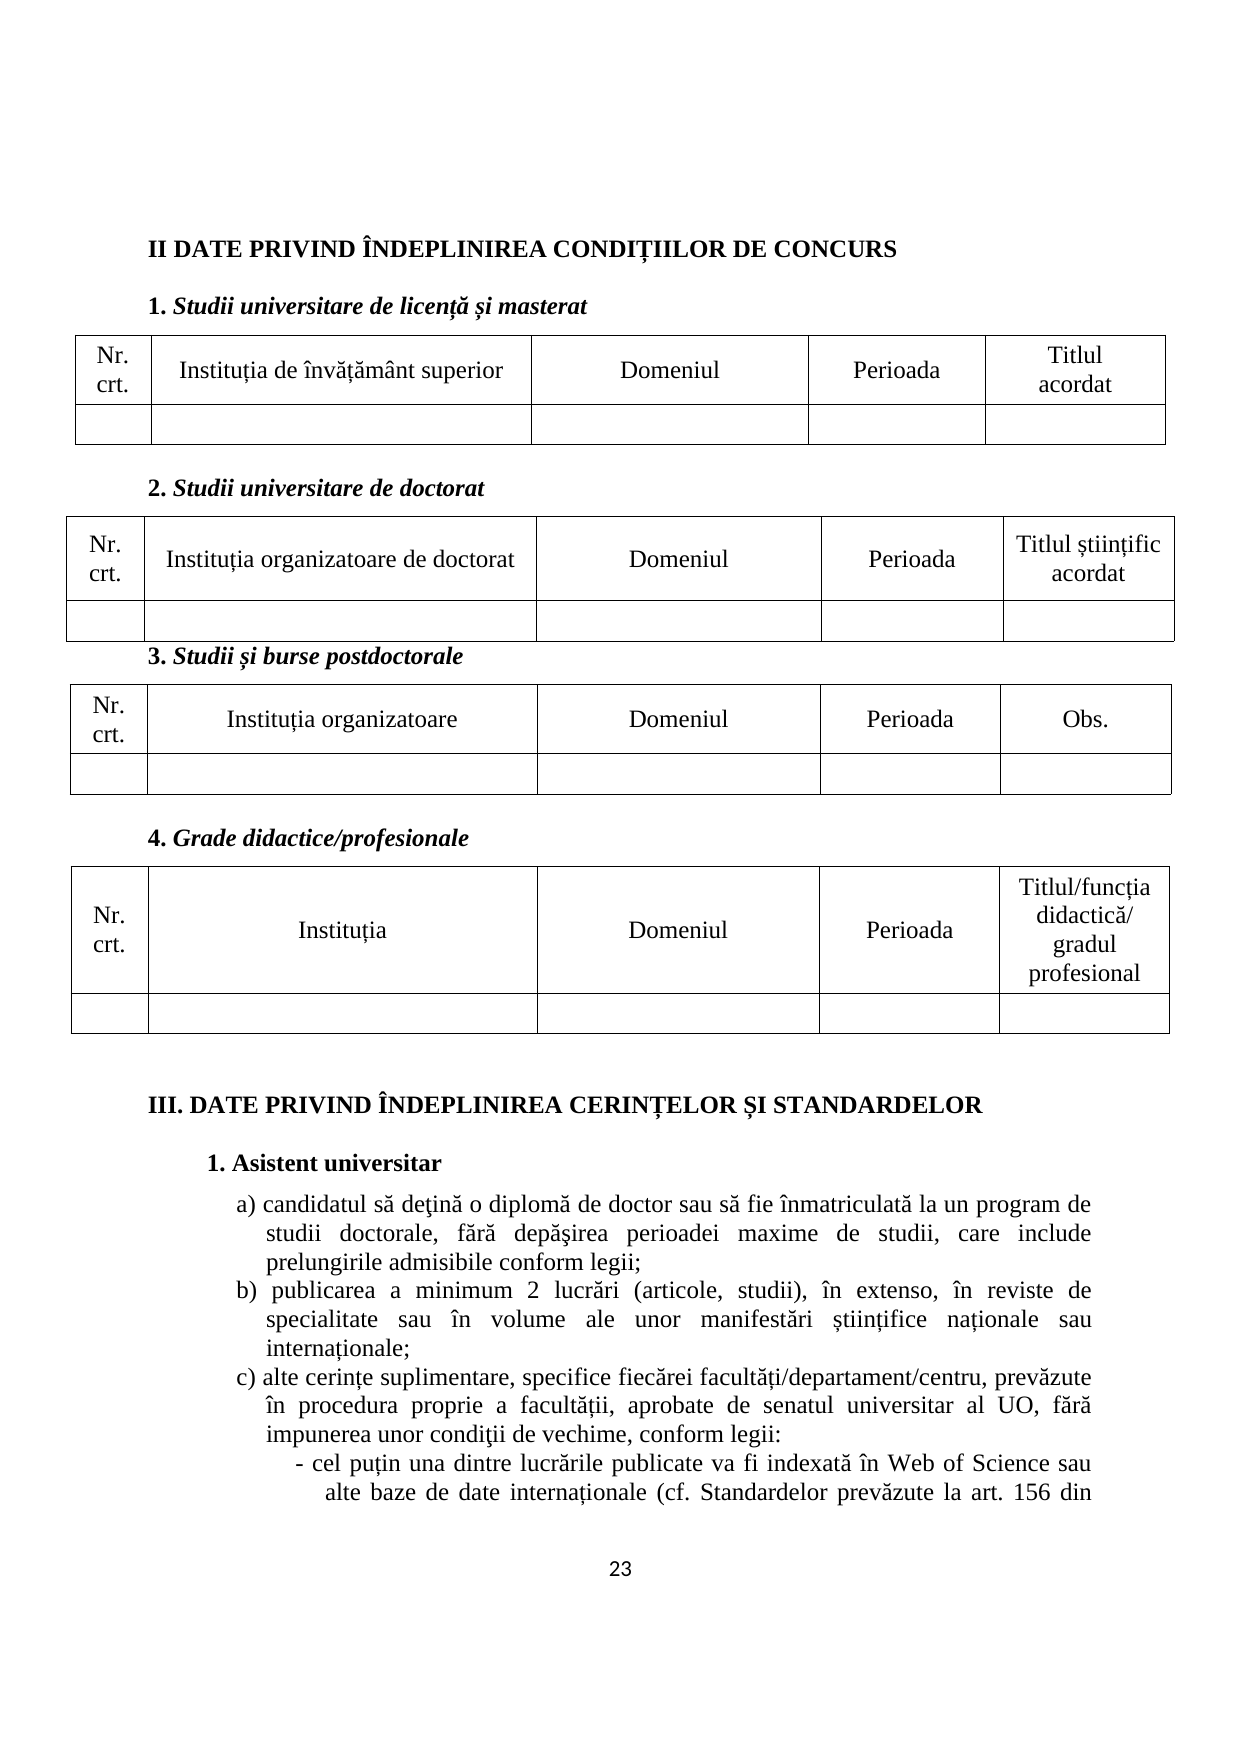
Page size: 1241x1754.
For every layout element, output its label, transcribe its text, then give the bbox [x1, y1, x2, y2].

table_cell [149, 994, 537, 1033]
table_cell [538, 754, 820, 794]
table_header Instituția [149, 867, 537, 992]
table_header Nr. crt. [71, 685, 147, 753]
table_cell [986, 405, 1165, 444]
table_cell [152, 405, 531, 444]
text 1. Asistent universitar [207, 1148, 1093, 1177]
table_cell [821, 754, 1000, 794]
table_header Instituția de învățământ superior [152, 336, 531, 404]
table_cell [148, 754, 537, 794]
text III. DATE PRIVIND ÎNDEPLINIREA CERINȚELOR ȘI STANDARDELOR [148, 1091, 1093, 1119]
table_cell [145, 601, 536, 641]
table_cell [67, 601, 144, 641]
table_header Perioada [822, 517, 1003, 600]
table_header Domeniul [538, 685, 820, 753]
table_header Nr. crt. [76, 336, 151, 404]
table_header Titlul acordat [986, 336, 1165, 404]
table_header Obs. [1001, 685, 1171, 753]
table_cell [809, 405, 985, 444]
table_cell [822, 601, 1003, 641]
table_header Instituția organizatoare [148, 685, 537, 753]
text 2. Studii universitare de doctorat [148, 473, 1093, 502]
text 3. Studii și burse postdoctorale [148, 642, 1093, 670]
table_cell [538, 994, 819, 1033]
table_cell [1004, 601, 1174, 641]
text b) publicarea a minimum 2 lucrări (articole, studii), în extenso, în reviste de specialitate sau în volume ale unor manifestări științifice naționale sau internaționale; [236, 1276, 1093, 1362]
table_header Nr. crt. [72, 867, 148, 992]
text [295, 1448, 1093, 1506]
table_header Nr. crt. [67, 517, 144, 600]
table_header Perioada [820, 867, 999, 992]
table_header Perioada [821, 685, 1000, 753]
text 4. Grade didactice/profesionale [148, 823, 1093, 851]
table_cell [76, 405, 151, 444]
text a) candidatul să deţină o diplomă de doctor sau să fie înmatriculată la un program de studii doctorale, fără depăşirea perioadei maxime de studii, care include prelungirile admisibile conform legii; [236, 1189, 1093, 1276]
table_header Domeniul [538, 867, 819, 992]
table_cell [820, 994, 999, 1033]
table_header Perioada [809, 336, 985, 404]
text c) alte cerințe suplimentare, specifice fiecărei facultăți/departament/centru, prevăzute în procedura proprie a facultății, aprobate de senatul universitar al UO, fără impunerea unor condiţii de vechime, conform legii: [236, 1362, 1093, 1448]
table_cell [72, 994, 148, 1033]
table_cell [71, 754, 147, 794]
table_cell [532, 405, 808, 444]
table_cell [1000, 994, 1169, 1033]
table_header Titlul/funcția didactică/ gradul profesional [1000, 867, 1169, 992]
table_cell [1001, 754, 1171, 794]
table_header Instituția organizatoare de doctorat [145, 517, 536, 600]
table_header Titlul științific acordat [1004, 517, 1174, 600]
text II DATE PRIVIND ÎNDEPLINIREA CONDIȚIILOR DE CONCURS [148, 234, 1093, 263]
table_cell [537, 601, 821, 641]
table_header Domeniul [532, 336, 808, 404]
text 1. Studii universitare de licență și masterat [148, 291, 1093, 320]
table_header Domeniul [537, 517, 821, 600]
